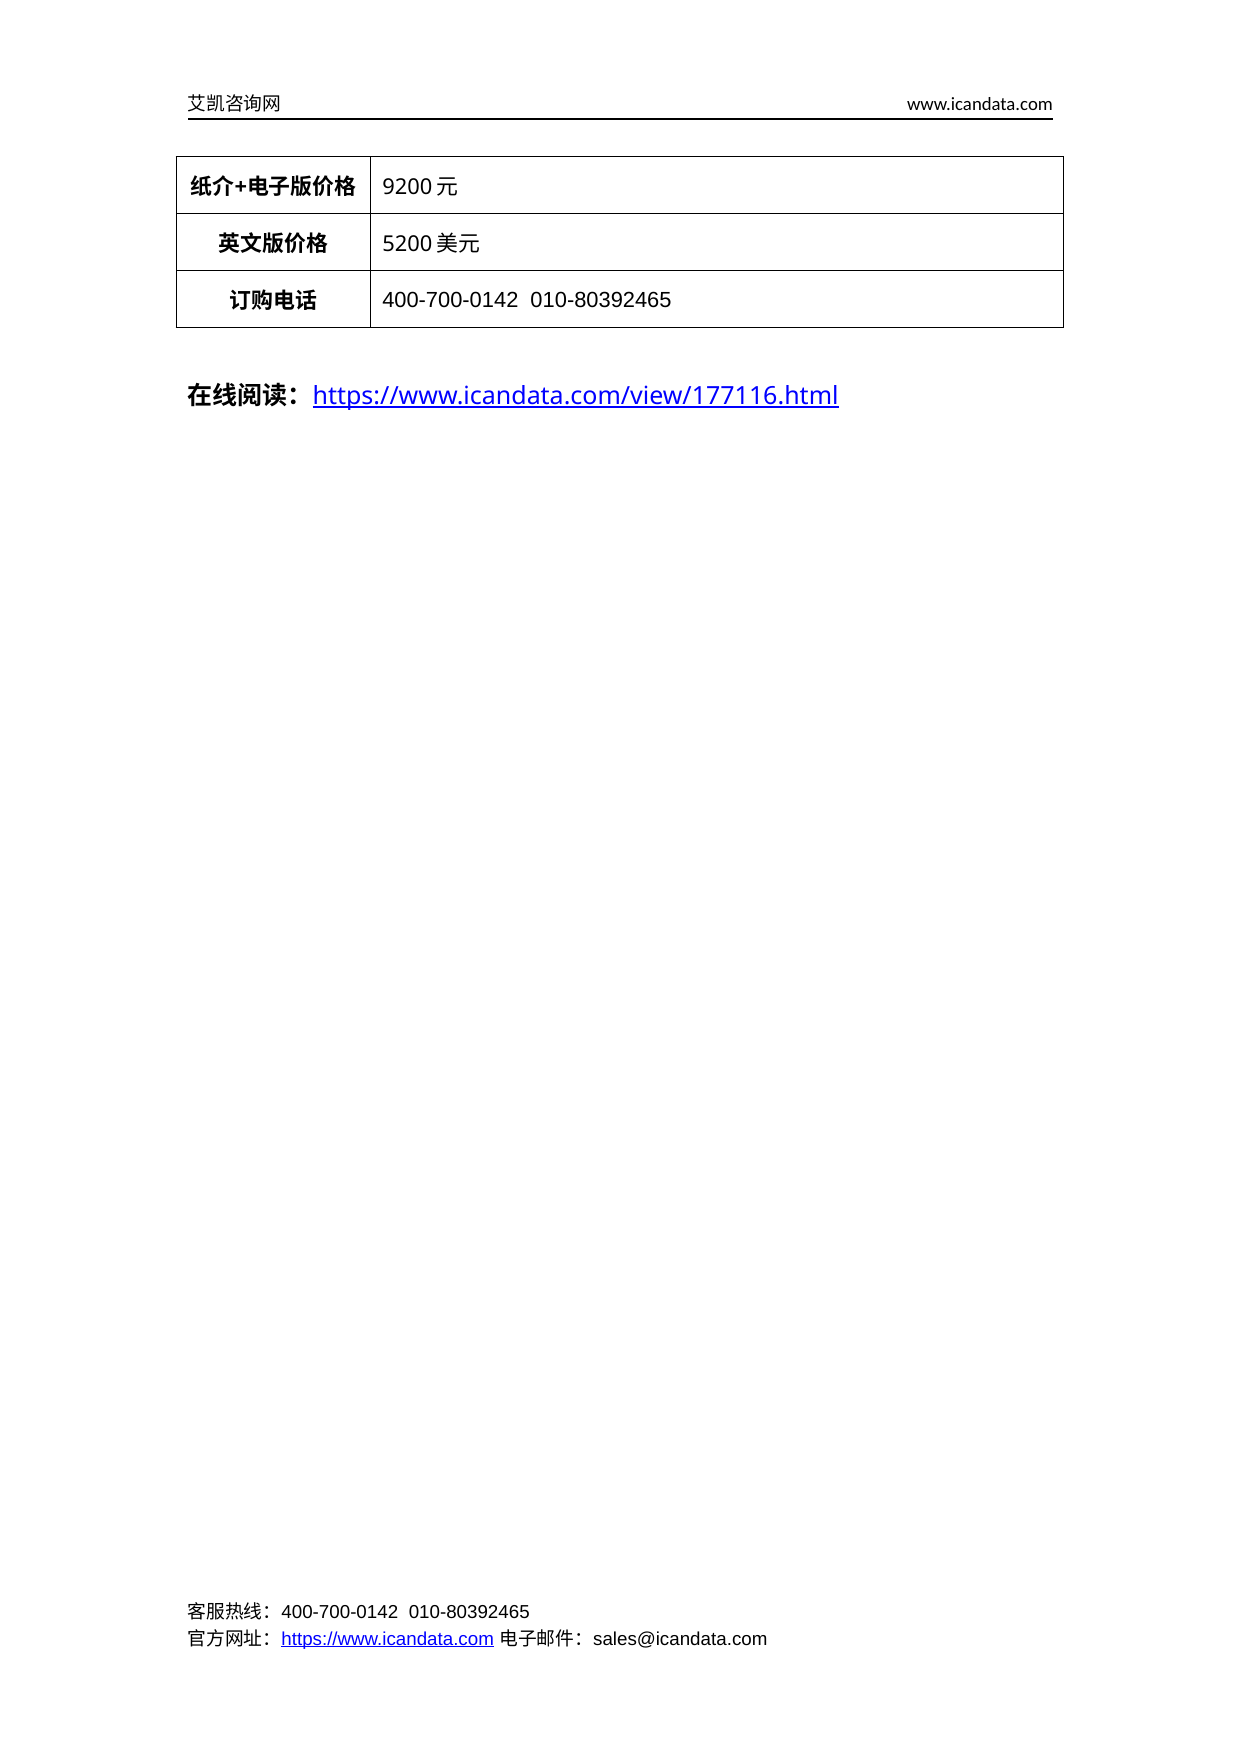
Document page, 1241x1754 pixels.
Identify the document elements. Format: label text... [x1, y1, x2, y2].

table_cell 400-700-0142 010-80392465 [371, 271, 1063, 327]
table_cell 9200元 [371, 157, 1063, 213]
table_cell 订购电话 [177, 271, 370, 327]
text 在线阅读：https://www.icandata.com/view/177116.html [187, 361, 1053, 426]
table_cell 英文版价格 [177, 214, 370, 270]
table_cell 纸介+电子版价格 [177, 157, 370, 213]
table_cell 5200美元 [371, 214, 1063, 270]
